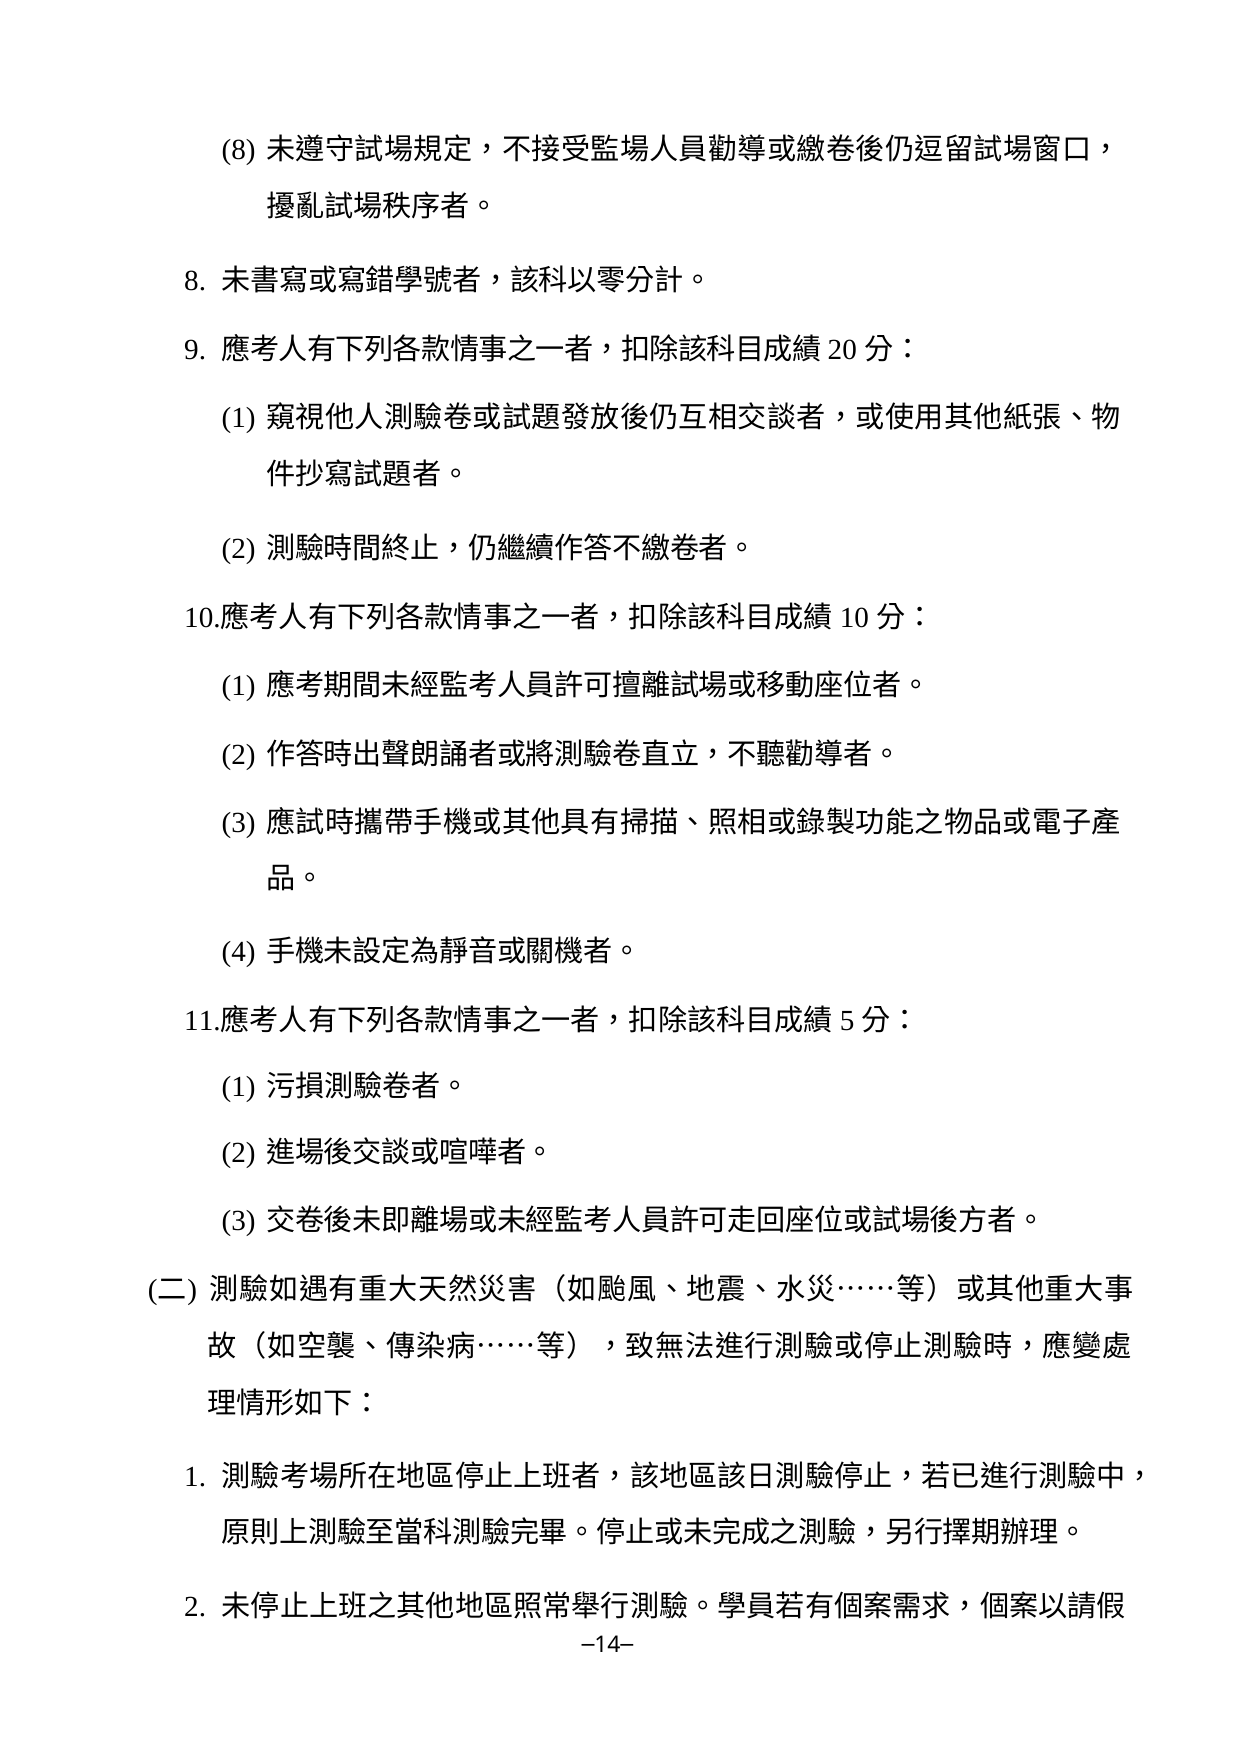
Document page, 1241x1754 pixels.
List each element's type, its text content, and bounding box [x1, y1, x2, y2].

list 進場後交談或喧嘩者。 [221, 1131, 1173, 1171]
list 污損測驗卷者。 [221, 1065, 1173, 1104]
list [184, 1582, 1133, 1624]
list 作答時出聲朗誦者或將測驗卷直立，不聽勸導者。 [221, 730, 1173, 772]
text (二) 測驗如遇有重大天然災害（如颱風、地震、水災……等）或其他重大事故（如空襲、傳染病……等），致無法進行測驗或停止測驗時，應變處理情形如下： [148, 1265, 1134, 1422]
text 11.應考人有下列各款情事之一者，扣除該科目成績 5 分： [184, 996, 1173, 1039]
list 測驗考場所在地區停止上班者，該地區該日測驗停止，若已進行測驗中， 原則上測驗至當科測驗完畢。停止或未完成之測驗，另行擇期辦理。 [184, 1453, 1162, 1551]
list 未書寫或寫錯學號者，該科以零分計。 [184, 257, 1173, 299]
list 手機未設定為靜音或關機者。 [221, 928, 1173, 970]
list 應考人有下列各款情事之一者，扣除該科目成績 20 分： [184, 325, 1173, 367]
list 交卷後未即離場或未經監考人員許可走回座位或試場後方者。 [221, 1197, 1173, 1239]
list 窺視他人測驗卷或試題發放後仍互相交談者，或使用其他紙張、物件抄寫試題者。 [221, 394, 1132, 493]
list 應試時攜帶手機或其他具有掃描、照相或錄製功能之物品或電子產品。 [221, 799, 1132, 897]
text 10.應考人有下列各款情事之一者，扣除該科目成績 10 分： [184, 593, 1173, 635]
list 應考期間未經監考人員許可擅離試場或移動座位者。 [221, 662, 1173, 704]
list 測驗時間終止，仍繼續作答不繳卷者。 [221, 524, 1173, 567]
list 未遵守試場規定，不接受監場人員勸導或繳卷後仍逗留試場窗口， 擾亂試場秩序者。 [221, 126, 1132, 225]
